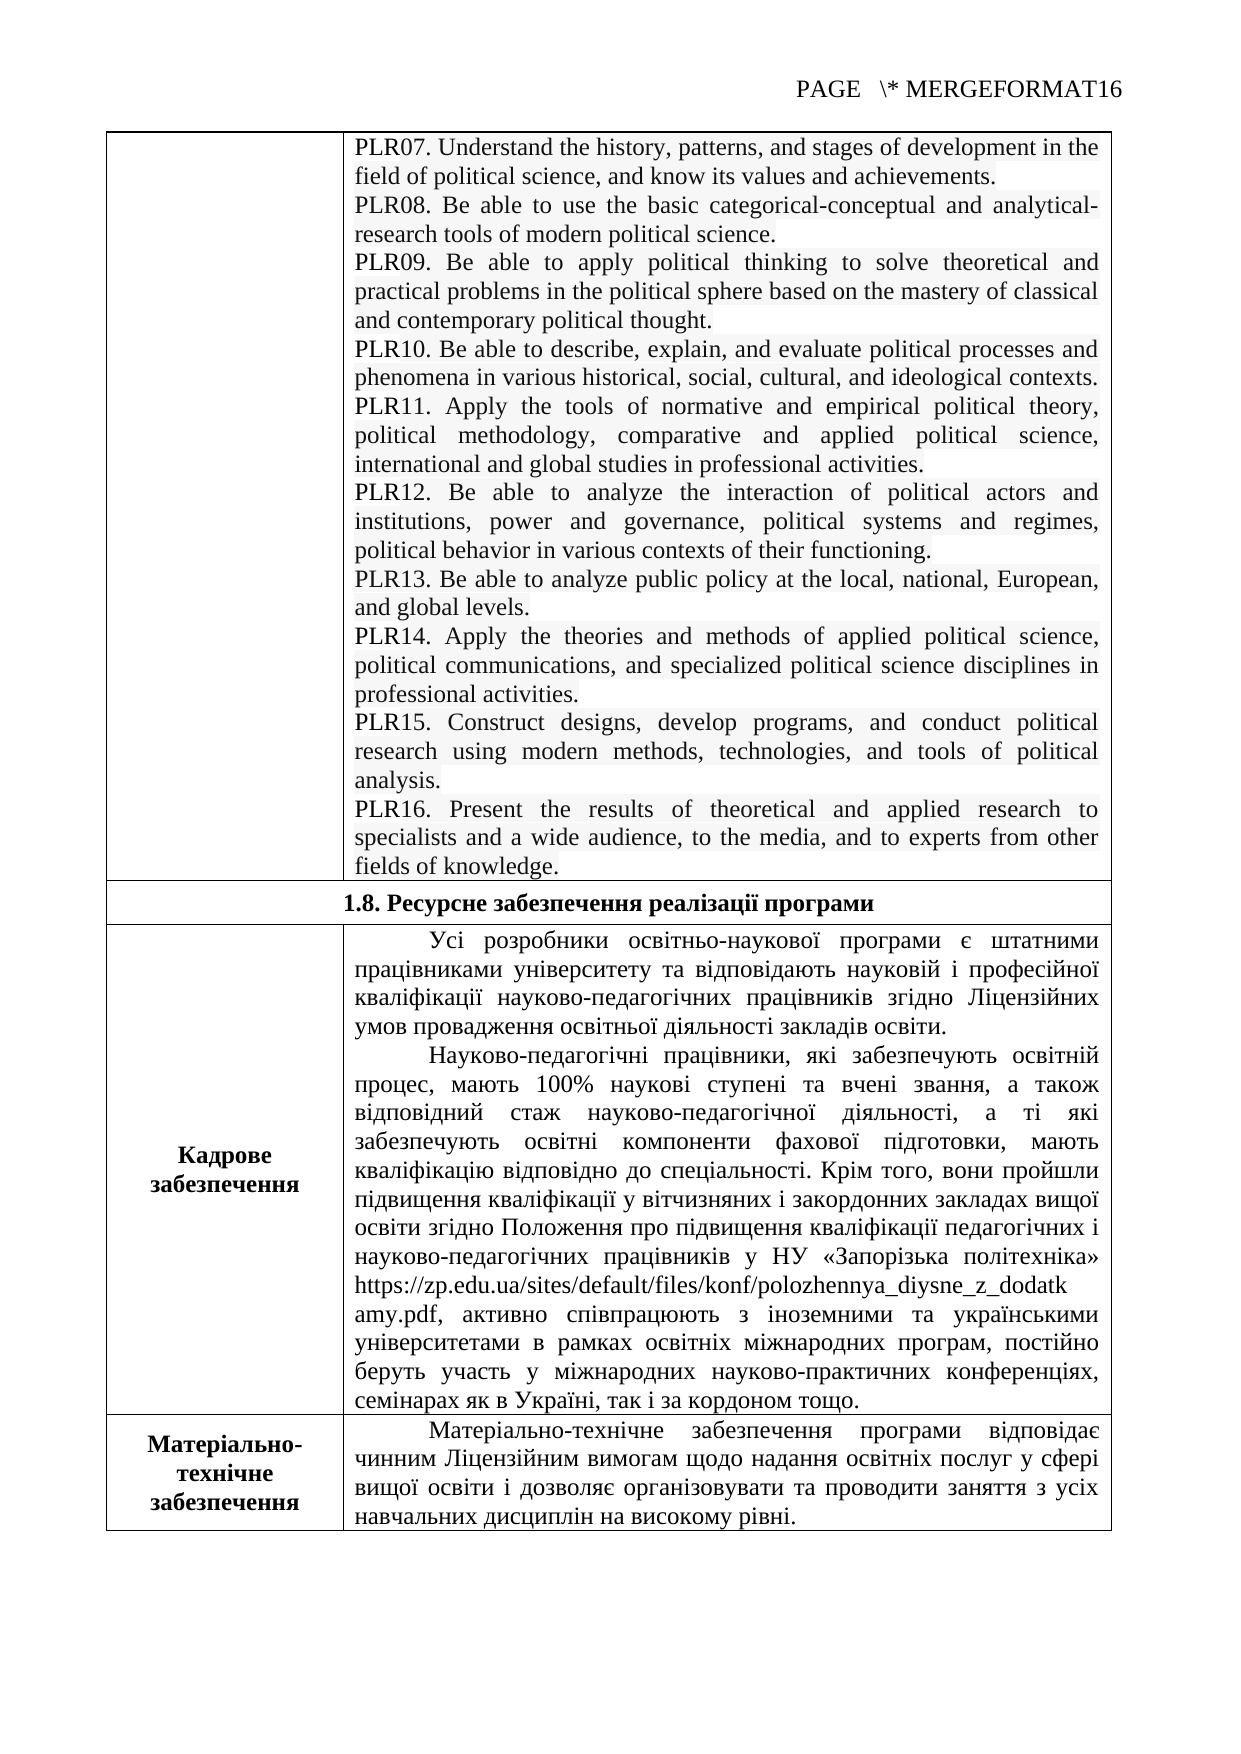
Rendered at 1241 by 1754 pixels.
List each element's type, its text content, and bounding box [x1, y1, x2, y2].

table_cell [107, 133, 343, 880]
table_cell Усі розробники освітньо-наукової програми є штатними працівниками університету та відповідають науковій і професійної кваліфікації науково-педагогічних працівників згідно Ліцензійних умов провадження освітньої діяльності закладів освіти. Науково-педагогічні працівники, які забезпечують освітній процес, мають 100% наукові ступені та вчені звання, а також відповідний стаж науково-педагогічної діяльності, а ті які забезпечують освітні компоненти фахової підготовки, мають кваліфікацію відповідно до спеціальності. Крім того, вони пройшли підвищення кваліфікації у вітчизняних і закордонних закладах вищої освіти згідно Положення про підвищення кваліфікації педагогічних і науково-педагогічних працівників у НУ «Запорізька політехніка» https://zp.edu.ua/sites/default/files/konf/polozhennya_diysne_z_dodatk amy.pdf, активно співпрацюють з іноземними та українськими університетами в рамках освітніх міжнародних програм, постійно беруть участь у міжнародних науково-практичних конференціях, семінарах як в Україні, так і за кордоном тощо. [344, 925, 1111, 1414]
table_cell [344, 133, 1111, 880]
table_cell 1.8. Ресурсне забезпечення реалізації програми [107, 881, 1111, 924]
table_cell Матеріально-технічне забезпечення програми відповідає чинним Ліцензійним вимогам щодо надання освітніх послуг у сфері вищої освіти і дозволяє організовувати та проводити заняття з усіх навчальних дисциплін на високому рівні. [344, 1415, 1111, 1530]
table_cell Кадрове забезпечення [107, 925, 343, 1414]
table_cell Матеріально- технічне забезпечення [107, 1415, 343, 1530]
